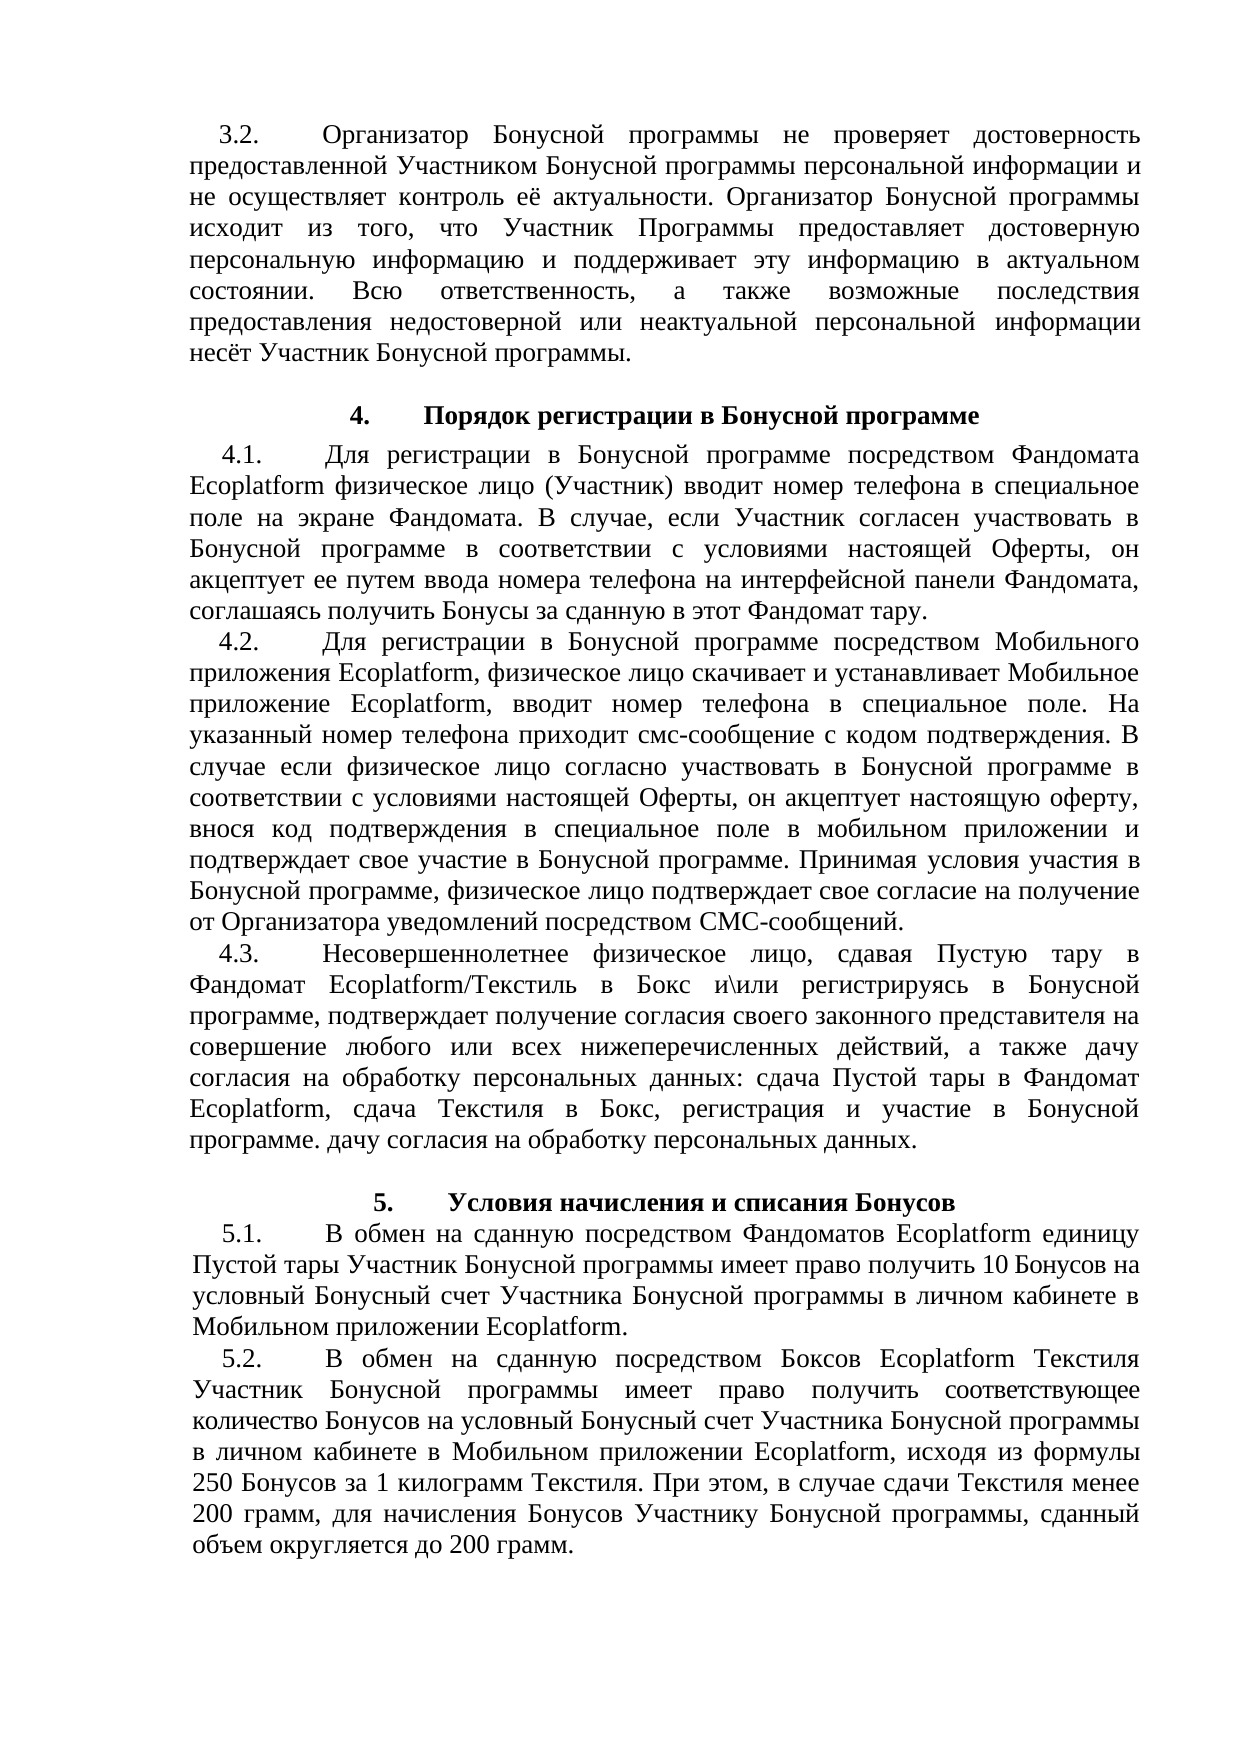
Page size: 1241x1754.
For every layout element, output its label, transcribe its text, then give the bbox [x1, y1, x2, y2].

subtitle Порядок регистрации в Бонусной программе [177, 399, 1152, 431]
list В обмен на сданную посредством Фандоматов Ecoplatform единицу Пустой тары Участник Бонусной программы имеет право получить 10 Бонусов на условный Бонусный счет Участника Бонусной программы в личном кабинете в Мобильном приложении Ecoplatform. [192, 1217, 1141, 1342]
list Для регистрации в Бонусной программе посредством Фандомата Ecoplatform физическое лицо (Участник) вводит номер телефона в специальное поле на экране Фандомата. В случае, если Участник согласен участвовать в Бонусной программе в соответствии с условиями настоящей Оферты, он акцептует ее путем ввода номера телефона на интерфейсной панели Фандомата, соглашаясь получить Бонусы за сданную в этот Фандомат тару. [189, 438, 1141, 625]
list Для регистрации в Бонусной программе посредством Мобильного приложения Ecoplatform, физическое лицо скачивает и устанавливает Мобильное приложение Ecoplatform, вводит номер телефона в специальное поле. На указанный номер телефона приходит смс-сообщение с кодом подтверждения. В случае если физическое лицо согласно участвовать в Бонусной программе в соответствии с условиями настоящей Оферты, он акцептует настоящую оферту, внося код подтверждения в специальное поле в мобильном приложении и подтверждает свое участие в Бонусной программе. Принимая условия участия в Бонусной программе, физическое лицо подтверждает свое согласие на получение от Организатора уведомлений посредством СМС-сообщений. [189, 625, 1140, 937]
subtitle Условия начисления и списания Бонусов [177, 1186, 1152, 1217]
list Несовершеннолетнее физическое лицо, сдавая Пустую тару в Фандомат Ecoplatform/Текстиль в Бокс и\или регистрируясь в Бонусной программе, подтверждает получение согласия своего законного представителя на совершение любого или всех нижеперечисленных действий, а также дачу согласия на обработку персональных данных: сдача Пустой тары в Фандомат Ecoplatform, сдача Текстиля в Бокс, регистрация и участие в Бонусной программе. дачу согласия на обработку персональных данных. [189, 937, 1140, 1155]
list Организатор Бонусной программы не проверяет достоверность предоставленной Участником Бонусной программы персональной информации и не осуществляет контроль её актуальности. Организатор Бонусной программы исходит из того, что Участник Программы предоставляет достоверную персональную информацию и поддерживает эту информацию в актуальном состоянии. Всю ответственность, а также возможные последствия предоставления недостоверной или неактуальной персональной информации несёт Участник Бонусной программы. [189, 118, 1141, 367]
list В обмен на сданную посредством Боксов Ecoplatform Текстиля Участник Бонусной программы имеет право получить соответствующее количество Бонусов на условный Бонусный счет Участника Бонусной программы в личном кабинете в Мобильном приложении Ecoplatform, исходя из формулы 250 Бонусов за 1 килограмм Текстиля. При этом, в случае сдачи Текстиля менее 200 грамм, для начисления Бонусов Участнику Бонусной программы, сданный объем округляется до 200 грамм. [192, 1342, 1141, 1560]
